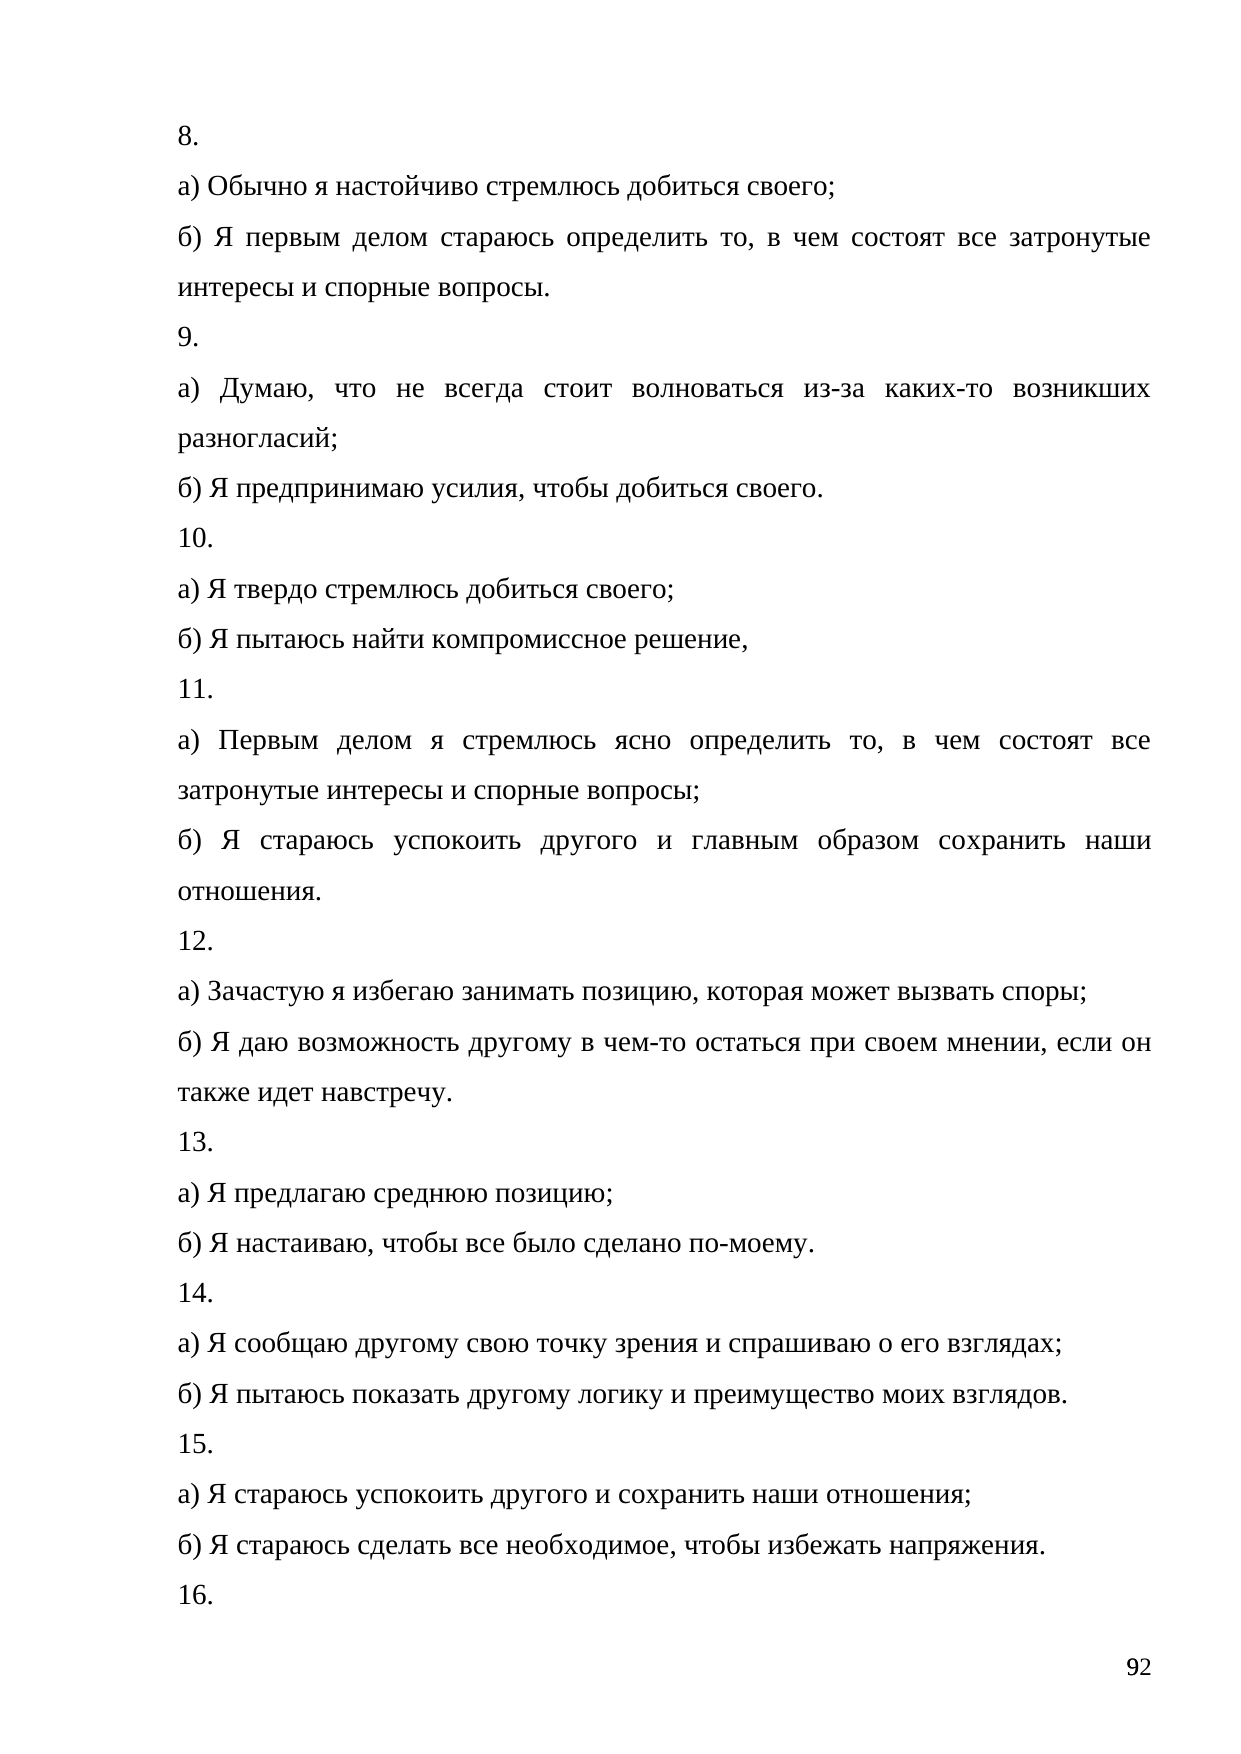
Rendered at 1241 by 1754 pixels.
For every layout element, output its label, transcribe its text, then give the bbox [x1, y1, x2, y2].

text 11. [177, 672, 1152, 705]
text 12. [177, 923, 1152, 957]
text б) Я предпринимаю усилия, чтобы добиться своего. [177, 470, 1152, 504]
text а) Думаю, что не всегда стоит волноваться из-за каких-то возникших разногласий; [177, 370, 1152, 453]
text б) Я настаиваю, чтобы все было сделано по-моему. [177, 1225, 1152, 1258]
text а) Первым делом я стремлюсь ясно определить то, в чем состоят все затронутые интересы и спорные вопросы; [177, 722, 1152, 806]
text 10. [177, 521, 1152, 554]
text а) Обычно я настойчиво стремлюсь добиться своего; [177, 168, 1152, 202]
text 9. [177, 319, 1152, 353]
text 16. [177, 1577, 1152, 1611]
text а) Я сообщаю другому свою точку зрения и спрашиваю о его взглядах; [177, 1326, 1152, 1359]
text а) Я твердо стремлюсь добиться своего; [177, 571, 1152, 604]
text б) Я даю возможность другому в чем-то остаться при своем мнении, если он также идет навстречу. [177, 1024, 1152, 1108]
text б) Я пытаюсь найти компромиссное решение, [177, 621, 1152, 655]
text 13. [177, 1124, 1152, 1158]
text б) Я стараюсь сделать все необходимое, чтобы избежать напряжения. [177, 1527, 1152, 1560]
text а) Я стараюсь успокоить другого и сохранить наши отношения; [177, 1477, 1152, 1510]
text а) Я предлагаю среднюю позицию; [177, 1175, 1152, 1208]
text 14. [177, 1275, 1152, 1309]
text б) Я первым делом стараюсь определить то, в чем состоят все затронутые интересы и спорные вопросы. [177, 219, 1152, 303]
text а) Зачастую я избегаю занимать позицию, которая может вызвать споры; [177, 973, 1152, 1007]
text 15. [177, 1426, 1152, 1460]
text б) Я пытаюсь показать другому логику и преимущество моих взглядов. [177, 1376, 1152, 1409]
text 8. [177, 118, 1152, 152]
text б) Я стараюсь успокоить другого и главным образом сохранить наши отношения. [177, 822, 1152, 906]
